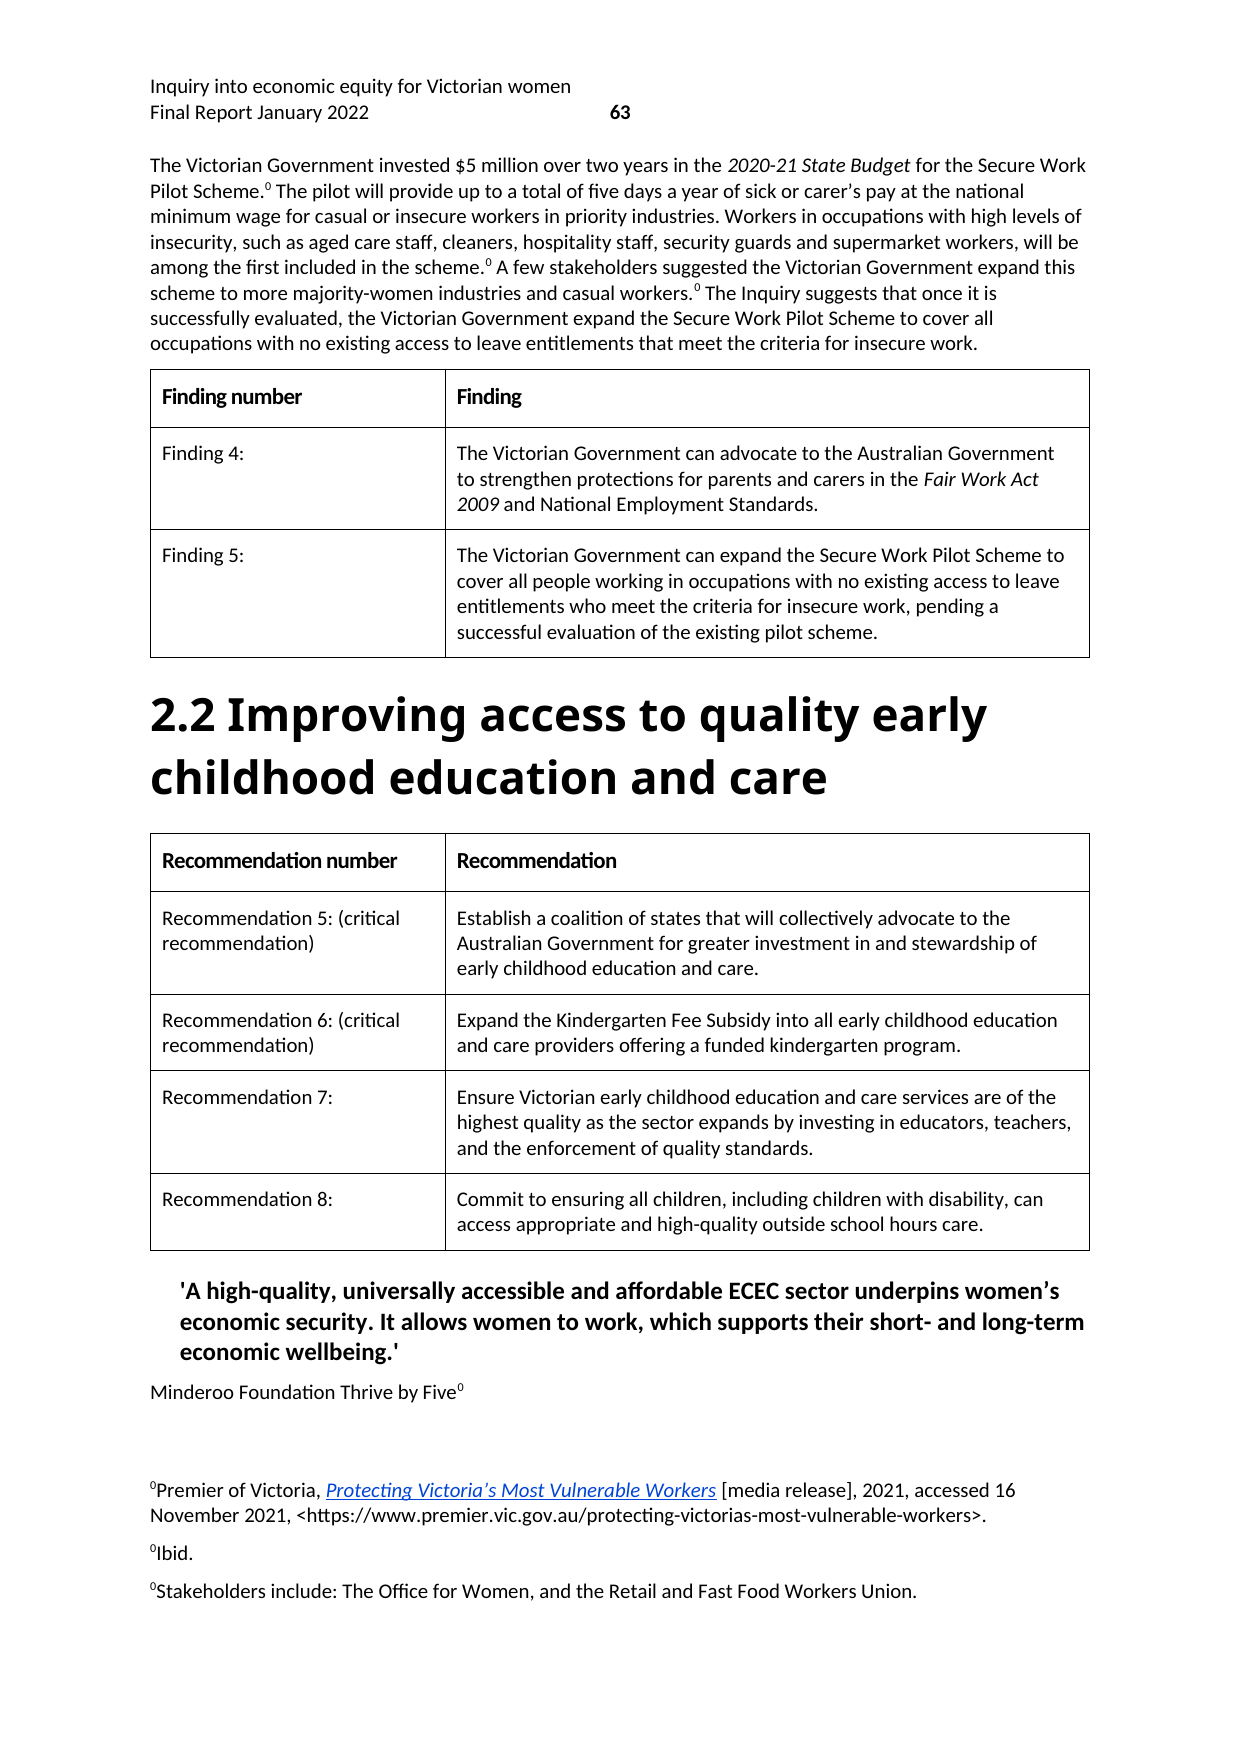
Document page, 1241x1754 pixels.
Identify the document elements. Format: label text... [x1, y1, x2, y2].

table_cell Finding 5: [151, 530, 445, 657]
table_header Recommendation number [151, 834, 445, 891]
table_cell The Victorian Government can expand the Secure Work Pilot Scheme to cover all people working in occupations with no existing access to leave entitlements who meet the criteria for insecure work, pending a successful evaluation of the existing pilot scheme. [446, 530, 1089, 657]
table_header Finding number [151, 370, 445, 427]
table_cell Finding 4: [151, 428, 445, 529]
table_cell Recommendation 5: (critical recommendation) [151, 892, 445, 993]
text Minderoo Foundation Thrive by Five [150, 1379, 1090, 1405]
table_cell Recommendation 6: (critical recommendation) [151, 995, 445, 1070]
table_header Recommendation [446, 834, 1089, 891]
text The Victorian Government invested $5 million over two years in the 2020-21 State Budget for the Secure Work Pilot Scheme. The pilot will provide up to a total of five days a year of sick or carer’s pay at the national minimum wage for casual or insecure workers in priority industries. Workers in occupations with high levels of insecurity, such as aged care staff, cleaners, hospitality staff, security guards and supermarket workers, will be among the first included in the scheme. A few stakeholders suggested the Victorian Government expand this scheme to more majority-women industries and casual workers. The Inquiry suggests that once it is successfully evaluated, the Victorian Government expand the Secure Work Pilot Scheme to cover all occupations with no existing access to leave entitlements that meet the criteria for insecure work. [150, 153, 1090, 356]
table_cell The Victorian Government can advocate to the Australian Government to strengthen protections for parents and carers in the Fair Work Act 2009 and National Employment Standards. [446, 428, 1089, 529]
table_cell Recommendation 7: [151, 1071, 445, 1173]
table_cell Commit to ensuring all children, including children with disability, can access appropriate and high-quality outside school hours care. [446, 1174, 1089, 1249]
table_header Finding [446, 370, 1089, 427]
table_cell Expand the Kindergarten Fee Subsidy into all early childhood education and care providers offering a funded kindergarten program. [446, 995, 1089, 1070]
table_cell Establish a coalition of states that will collectively advocate to the Australian Government for greater investment in and stewardship of early childhood education and care. [446, 892, 1089, 993]
table_cell Recommendation 8: [151, 1174, 445, 1249]
text 'A high-quality, universally accessible and affordable ECEC sector underpins women’s economic security. It allows women to work, which supports their short- and long-term economic wellbeing.' [179, 1276, 1090, 1367]
table_cell Ensure Victorian early childhood education and care services are of the highest quality as the sector expands by investing in educators, teachers, and the enforcement of quality standards. [446, 1071, 1089, 1173]
subtitle 2.2 Improving access to quality early childhood education and care [150, 683, 1090, 808]
